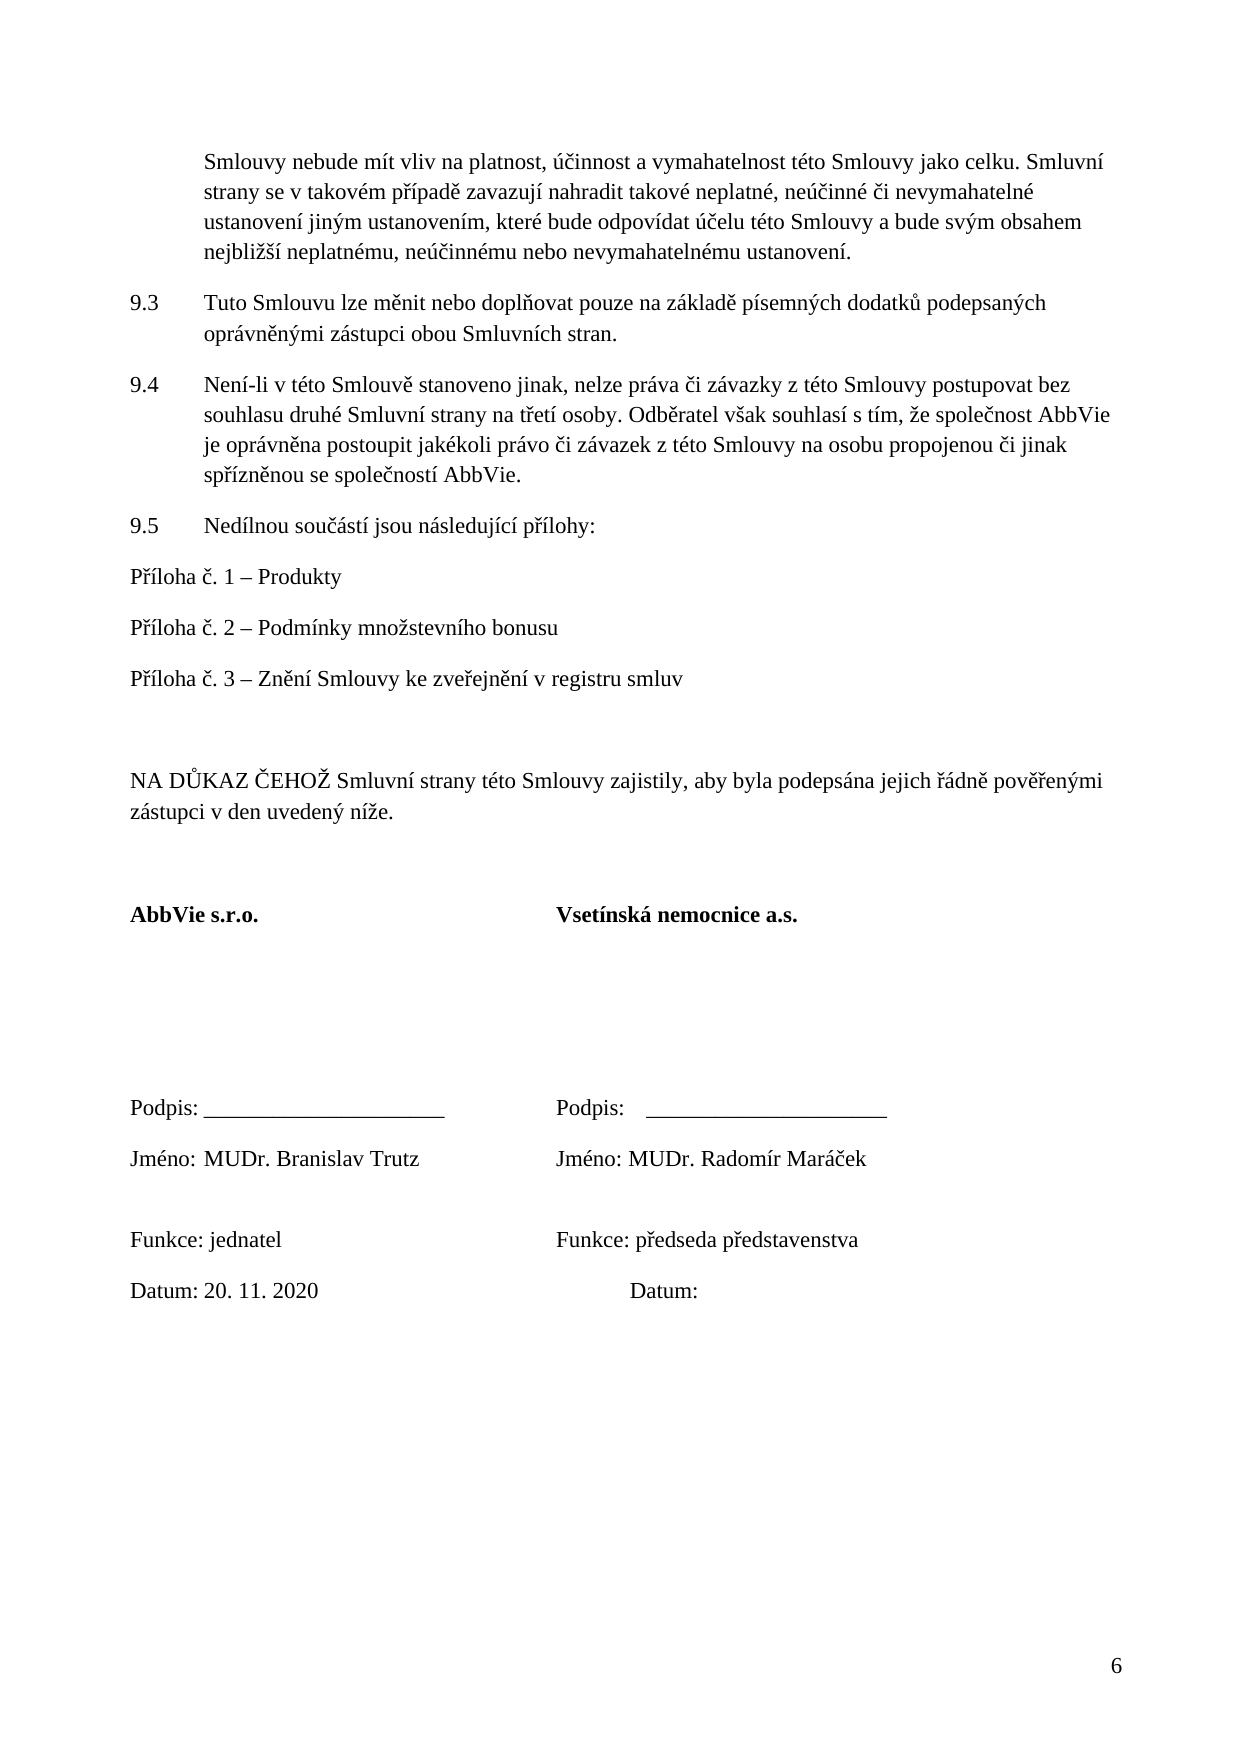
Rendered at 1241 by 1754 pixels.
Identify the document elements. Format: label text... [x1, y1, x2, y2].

text NA DŮKAZ ČEHOŽ Smluvní strany této Smlouvy zajistily, aby byla podepsána jejich řádně pověřenými zástupci v den uvedený níže. [130, 767, 1122, 824]
text Příloha č. 1 – Produkty [130, 563, 1122, 590]
text Podpis: _____________________ Podpis: _____________________ [130, 1094, 1122, 1121]
text 9.3 Tuto Smlouvu lze měnit nebo doplňovat pouze na základě písemných dodatků podepsaných oprávněnými zástupci obou Smluvních stran. [130, 289, 1122, 346]
text 9.4 Není-li v této Smlouvě stanoveno jinak, nelze práva či závazky z této Smlouvy postupovat bez souhlasu druhé Smluvní strany na třetí osoby. Odběratel však souhlasí s tím, že společnost AbbVie je oprávněna postoupit jakékoli právo či závazek z této Smlouvy na osobu propojenou či jinak spřízněnou se společností AbbVie. [130, 371, 1122, 488]
text Příloha č. 2 – Podmínky množstevního bonusu [130, 614, 1122, 641]
text Jméno: MUDr. Branislav Trutz Jméno: MUDr. Radomír Maráček [130, 1145, 1122, 1172]
text 9.5 Nedílnou součástí jsou následující přílohy: [130, 512, 1122, 539]
text AbbVie s.r.o. Vsetínská nemocnice a.s. [130, 901, 1122, 928]
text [130, 148, 1122, 265]
text Příloha č. 3 – Znění Smlouvy ke zveřejnění v registru smluv [130, 665, 1122, 692]
text Datum: 20. 11. 2020 Datum: [130, 1277, 1122, 1304]
text Funkce: jednatel Funkce: předseda představenstva [130, 1226, 1122, 1253]
